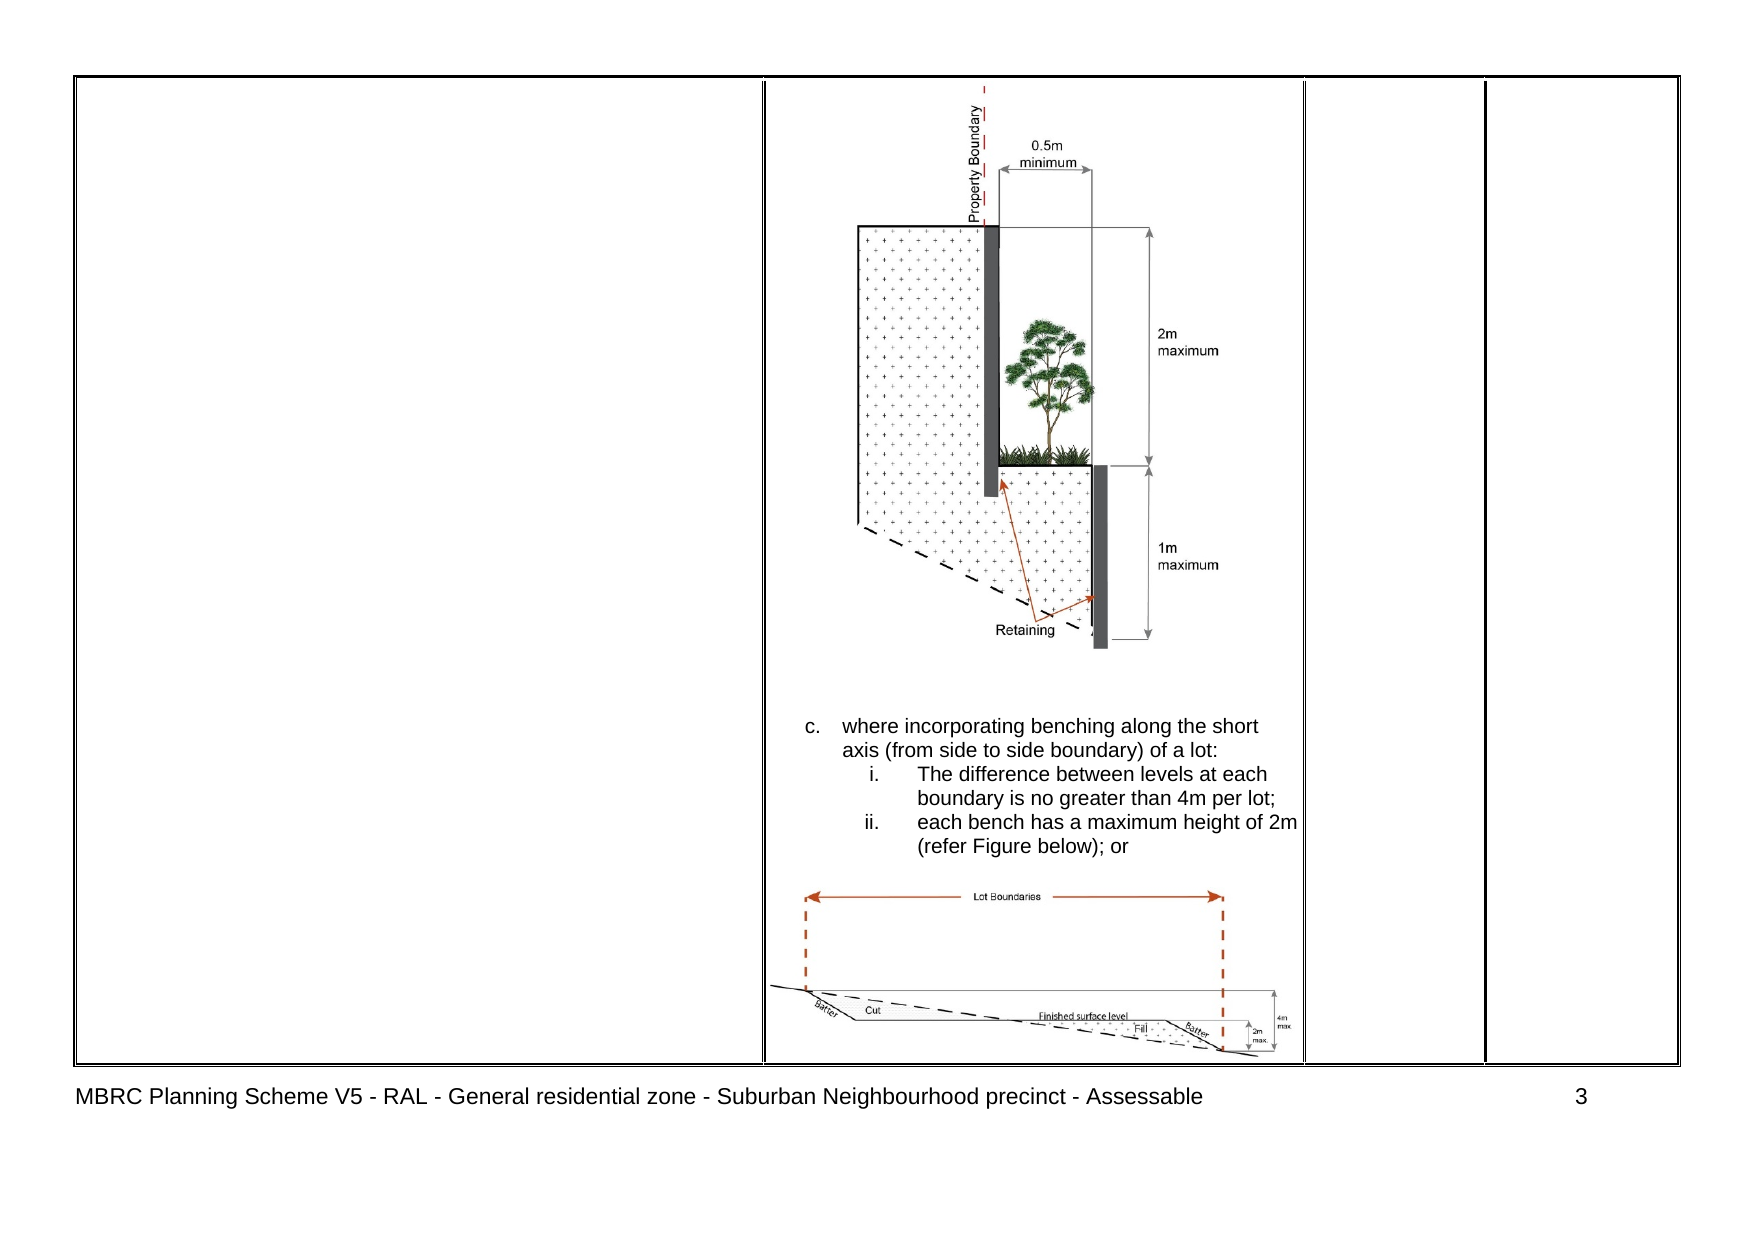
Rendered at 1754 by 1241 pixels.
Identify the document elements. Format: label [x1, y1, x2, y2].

table_cell [1485, 78, 1677, 1063]
table_cell [764, 78, 1304, 1063]
picture [840, 81, 1228, 661]
table_cell [1305, 77, 1485, 1063]
picture [767, 887, 1295, 1060]
